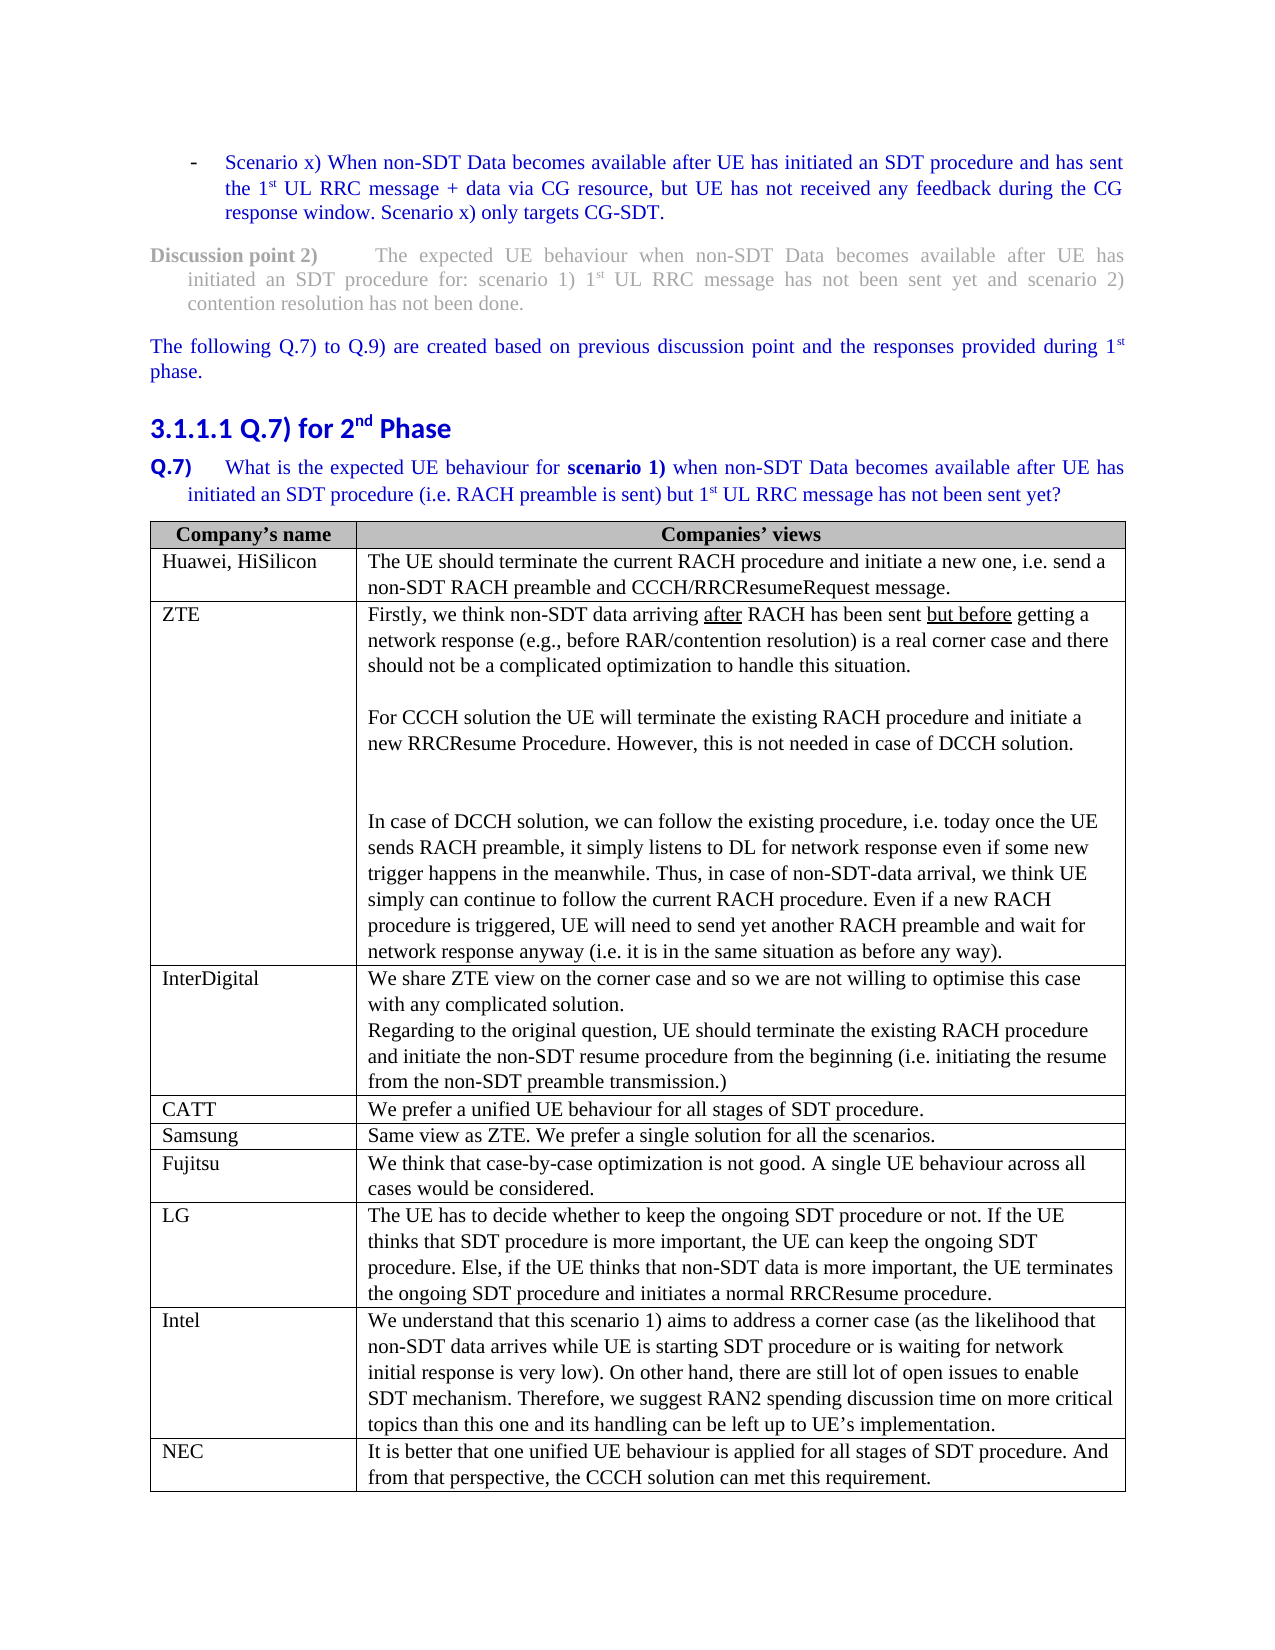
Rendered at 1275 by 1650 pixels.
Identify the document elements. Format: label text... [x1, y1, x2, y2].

table_cell NEC [151, 1439, 356, 1491]
table_header Companies’ views [357, 522, 1125, 548]
table_cell We prefer a unified UE behaviour for all stages of SDT procedure. [357, 1096, 1125, 1122]
table_cell Intel [151, 1308, 356, 1438]
list What is the expected UE behaviour for scenario 1) when non-SDT Data becomes available after UE has initiated an SDT procedure (i.e. RACH preamble is sent) but 1st UL RRC message has not been sent yet? [150, 452, 1125, 506]
list The expected UE behaviour when non-SDT Data becomes available after UE has initiated an SDT procedure for: scenario 1) 1st UL RRC message has not been sent yet and scenario 2) contention resolution has not been done. [150, 243, 1125, 315]
text The following Q.7) to Q.9) are created based on previous discussion point and the responses provided during 1st phase. [150, 333, 1125, 383]
table_cell The UE should terminate the current RACH procedure and initiate a new one, i.e. send a non-SDT RACH preamble and CCCH/RRCResumeRequest message. [357, 549, 1125, 601]
table_cell InterDigital [151, 966, 356, 1095]
table_cell We share ZTE view on the corner case and so we are not willing to optimise this case with any complicated solution. Regarding to the original question, UE should terminate the existing RACH procedure and initiate the non-SDT resume procedure from the beginning (i.e. initiating the resume from the non-SDT preamble transmission.) [357, 966, 1125, 1095]
subtitle Q.7) for 2nd Phase [150, 410, 1125, 446]
table_cell CATT [151, 1096, 356, 1122]
table_cell Huawei, HiSilicon [151, 549, 356, 601]
table_cell It is better that one unified UE behaviour is applied for all stages of SDT procedure. And from that perspective, the CCCH solution can met this requirement. [357, 1439, 1125, 1491]
table_cell The UE has to decide whether to keep the ongoing SDT procedure or not. If the UE thinks that SDT procedure is more important, the UE can keep the ongoing SDT procedure. Else, if the UE thinks that non-SDT data is more important, the UE terminates the ongoing SDT procedure and initiates a normal RRCResume procedure. [357, 1203, 1125, 1307]
table_cell We understand that this scenario 1) aims to address a corner case (as the likelihood that non-SDT data arrives while UE is starting SDT procedure or is waiting for network initial response is very low). On other hand, there are still lot of open issues to enable SDT mechanism. Therefore, we suggest RAN2 spending discussion time on more critical topics than this one and its handling can be left up to UE’s implementation. [357, 1308, 1125, 1438]
table_cell Fujitsu [151, 1150, 356, 1202]
table_header Company’s name [151, 522, 356, 548]
table_cell We think that case-by-case optimization is not good. A single UE behaviour across all cases would be considered. [357, 1150, 1125, 1202]
list Scenario x) When non-SDT Data becomes available after UE has initiated an SDT procedure and has sent the 1st UL RRC message + data via CG resource, but UE has not received any feedback during the CG response window. Scenario x) only targets CG-SDT. [187, 150, 1125, 224]
table_cell LG [151, 1203, 356, 1307]
table_cell Samsung [151, 1124, 356, 1149]
table_cell ZTE [151, 602, 356, 965]
table_cell Firstly, we think non-SDT data arriving after RACH has been sent but before getting a network response (e.g., before RAR/contention resolution) is a real corner case and there should not be a complicated optimization to handle this situation. For CCCH solution the UE will terminate the existing RACH procedure and initiate a new RRCResume Procedure. However, this is not needed in case of DCCH solution. In case of DCCH solution, we can follow the existing procedure, i.e. today once the UE sends RACH preamble, it simply listens to DL for network response even if some new trigger happens in the meanwhile. Thus, in case of non-SDT-data arrival, we think UE simply can continue to follow the current RACH procedure. Even if a new RACH procedure is triggered, UE will need to send yet another RACH preamble and wait for network response anyway (i.e. it is in the same situation as before any way). [357, 602, 1125, 965]
table_cell Same view as ZTE. We prefer a single solution for all the scenarios. [357, 1124, 1125, 1149]
